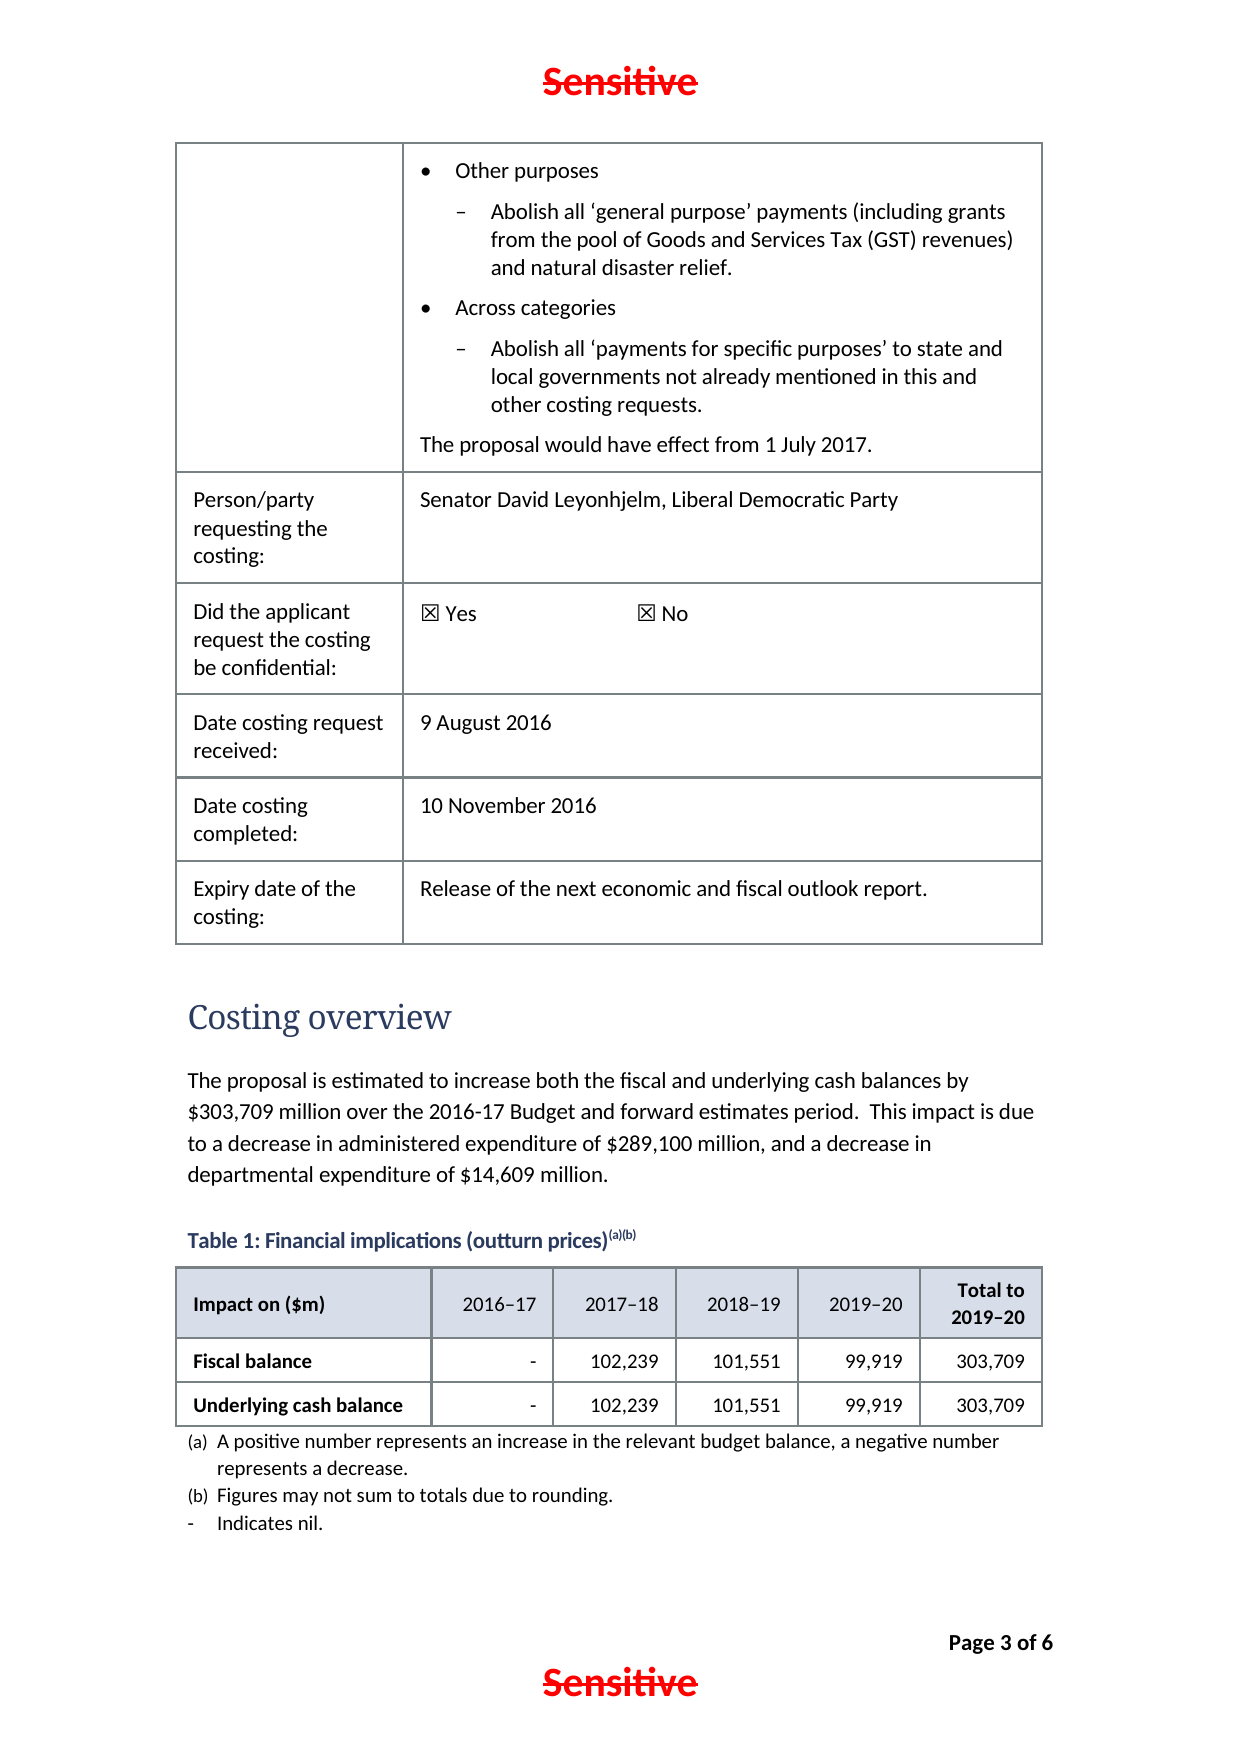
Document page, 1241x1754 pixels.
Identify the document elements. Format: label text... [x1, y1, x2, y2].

table_cell - [433, 1339, 552, 1381]
table_cell Fiscal balance [177, 1339, 430, 1381]
table_cell 101,551 [677, 1383, 797, 1425]
text Figures may not sum to totals due to rounding. [187, 1481, 1053, 1508]
table_cell - [433, 1383, 552, 1425]
table_cell 99,919 [799, 1383, 919, 1425]
table_cell 102,239 [554, 1383, 675, 1425]
table_cell Person/party requesting the costing: [177, 473, 402, 582]
table_header 2016–17 [433, 1269, 552, 1337]
table_header 2017–18 [554, 1269, 675, 1337]
table_header Other purposes Abolish all ‘general purpose’ payments (including grants from the pool of Goods and Services Tax (GST) revenues) and natural disaster relief. Across categories Abolish all ‘payments for specific purposes’ to state and local governments not already mentioned in this and other costing requests. The proposal would have effect from 1 July 2017. [404, 144, 1041, 471]
table_header Total to 2019–20 [921, 1269, 1041, 1337]
table_cell 102,239 [554, 1339, 675, 1381]
list Indicates nil. [187, 1508, 1053, 1535]
table_cell Underlying cash balance [177, 1383, 430, 1425]
text Table 1: Financial implications (outturn prices)(a)(b) [187, 1223, 1053, 1254]
table_cell Did the applicant request the costing be confidential: [177, 584, 402, 693]
table_header 2019–20 [799, 1269, 919, 1337]
table_cell 101,551 [677, 1339, 797, 1381]
table_cell Release of the next economic and fiscal outlook report. [404, 862, 1041, 943]
table_cell 10 November 2016 [404, 779, 1041, 859]
table_cell Date costing completed: [177, 779, 402, 859]
table_header 2018–19 [677, 1269, 797, 1337]
table_cell Date costing request received: [177, 695, 402, 776]
table_cell 99,919 [799, 1339, 919, 1381]
subtitle Costing overview [187, 994, 1053, 1039]
table_cell Yes [404, 584, 619, 693]
table_cell 303,709 [921, 1339, 1041, 1381]
text The proposal is estimated to increase both the fiscal and underlying cash balances by $303,709 million over the 2016-17 Budget and forward estimates period. This impact is due to a decrease in administered expenditure of $289,100 million, and a decrease in departmental expenditure of $14,609 million. [187, 1063, 1053, 1188]
text A positive number represents an increase in the relevant budget balance, a negative number represents a decrease. [187, 1427, 1053, 1481]
table_header [177, 144, 402, 471]
table_cell No [619, 584, 1041, 693]
table_cell Senator David Leyonhjelm, Liberal Democratic Party [404, 473, 1041, 582]
table_cell 303,709 [921, 1383, 1041, 1425]
table_cell 9 August 2016 [404, 695, 1041, 776]
table_header Impact on ($m) [177, 1269, 430, 1337]
table_cell Expiry date of the costing: [177, 862, 402, 943]
